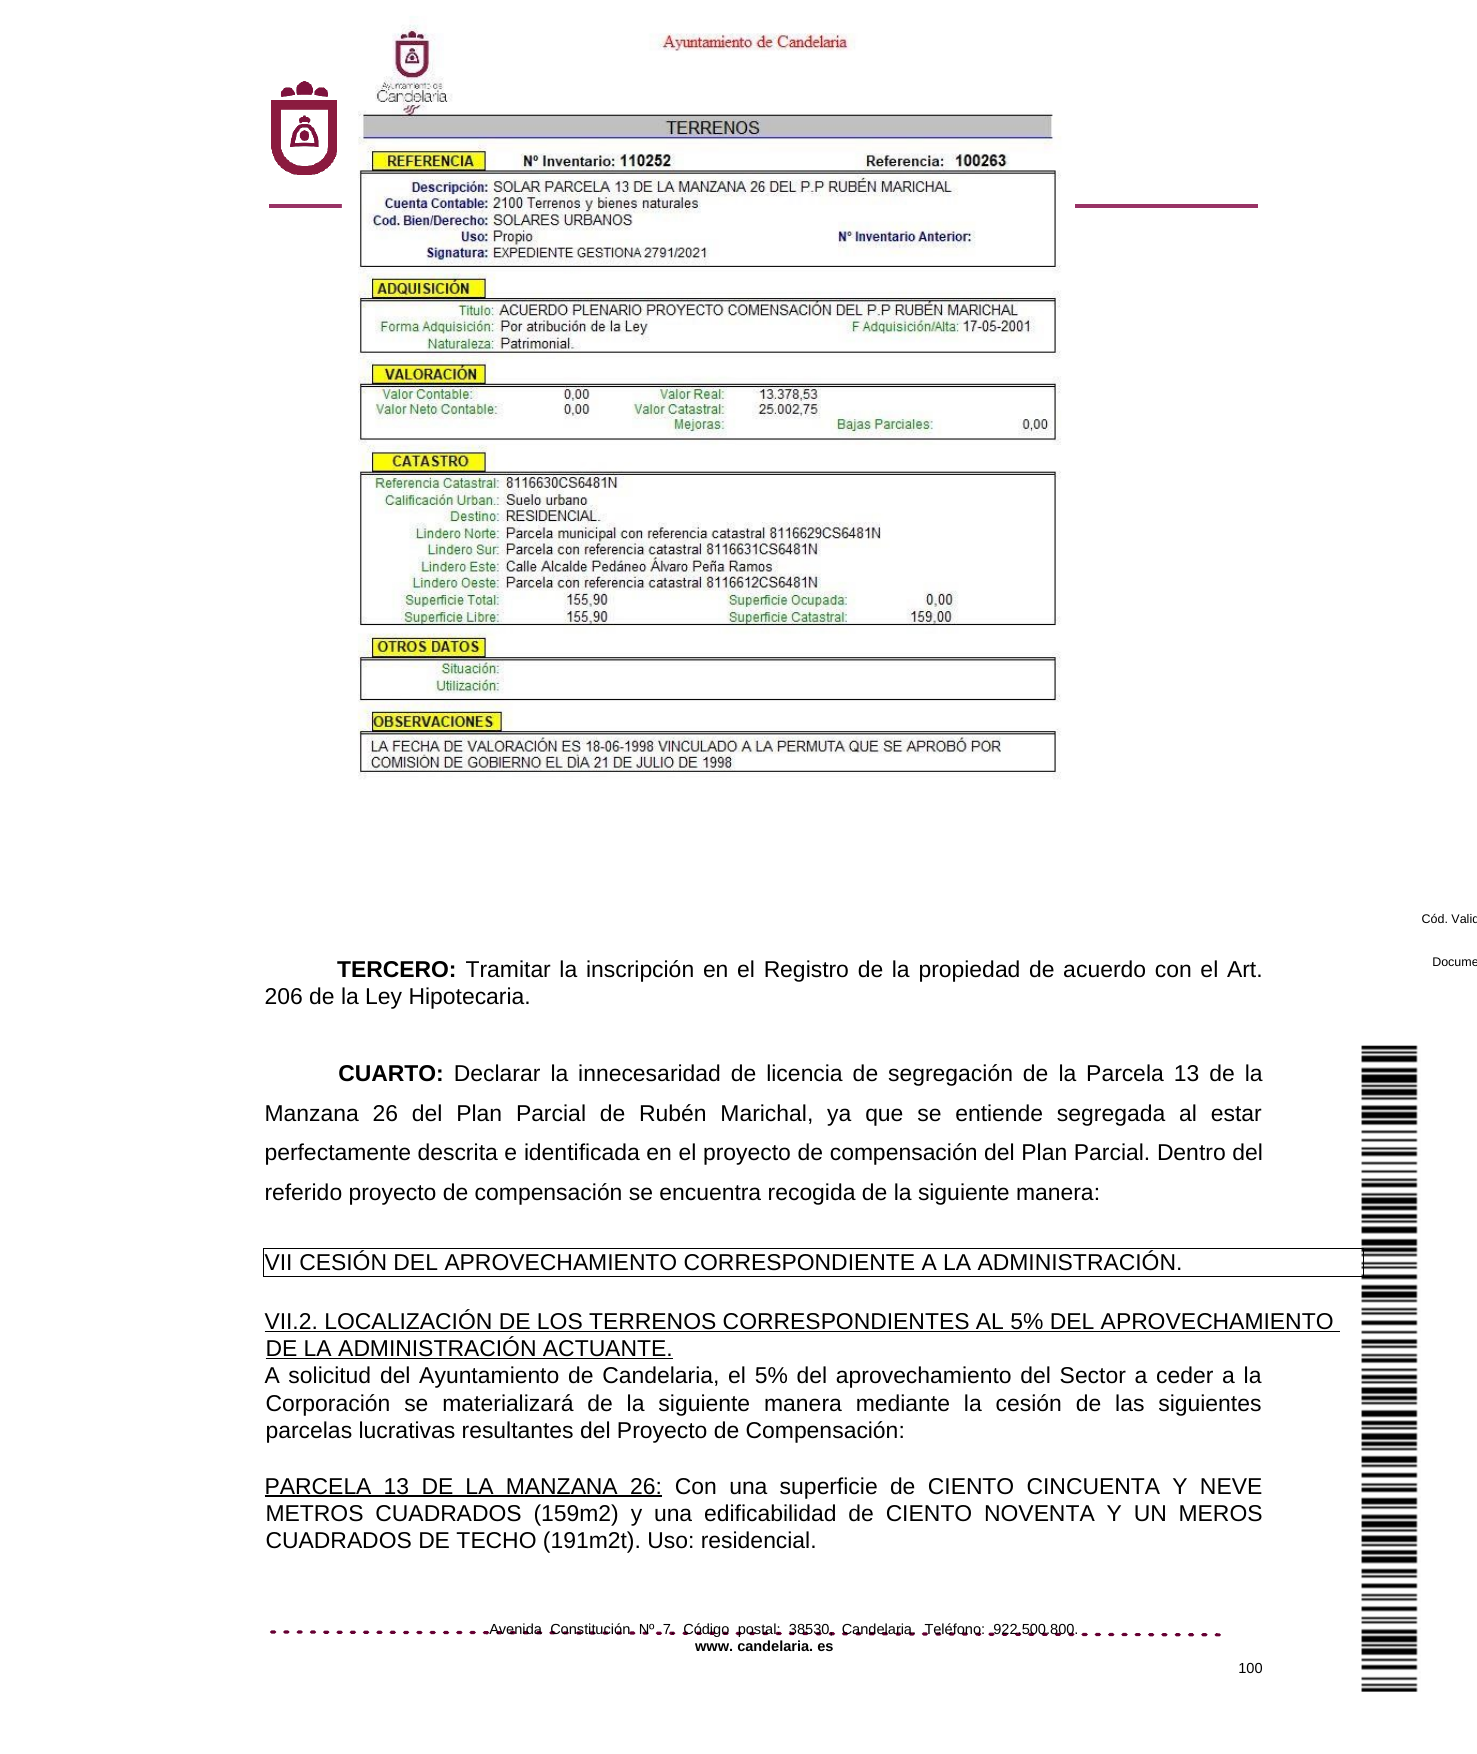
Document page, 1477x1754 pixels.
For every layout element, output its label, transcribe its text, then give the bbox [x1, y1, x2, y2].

text TERCERO: Tramitar la inscripción en el Registro de la propiedad de acuerdo con el Art. 206 de la Ley Hipotecaria. [264, 956, 1263, 1009]
picture [341, 0, 1075, 803]
text CUARTO: Declarar la innecesaridad de licencia de segregación de la Parcela 13 de la Manzana 26 del Plan Parcial de Rubén Marichal, ya que se entiende segregada al estar perfectamente descrita e identificada en el proyecto de compensación del Plan Parcial. Dentro del referido proyecto de compensación se encuentra recogida de la siguiente manera: [264, 1060, 1263, 1205]
picture [1362, 1046, 1420, 1691]
picture [271, 81, 337, 175]
text PARCELA 13 DE LA MANZANA 26: Con una superficie de CIENTO CINCUENTA Y NEVE METROS CUADRADOS (159m2) y una edificabilidad de CIENTO NOVENTA Y UN MEROS CUADRADOS DE TECHO (191m2t). Uso: residencial. [264, 1473, 1263, 1553]
list CESIÓN DEL APROVECHAMIENTO CORRESPONDIENTE A LA ADMINISTRACIÓN. [264, 1249, 1363, 1276]
text A solicitud del Ayuntamiento de Candelaria, el 5% del aprovechamiento del Sector a ceder a la Corporación se materializará de la siguiente manera mediante la cesión de las siguientes parcelas lucrativas resultantes del Proyecto de Compensación: [264, 1362, 1263, 1443]
text VII.2. LOCALIZACIÓN DE LOS TERRENOS CORRESPONDIENTES AL 5% DEL APROVECHAMIENTO DE LA ADMINISTRACIÓN ACTUANTE. [264, 1308, 1350, 1361]
